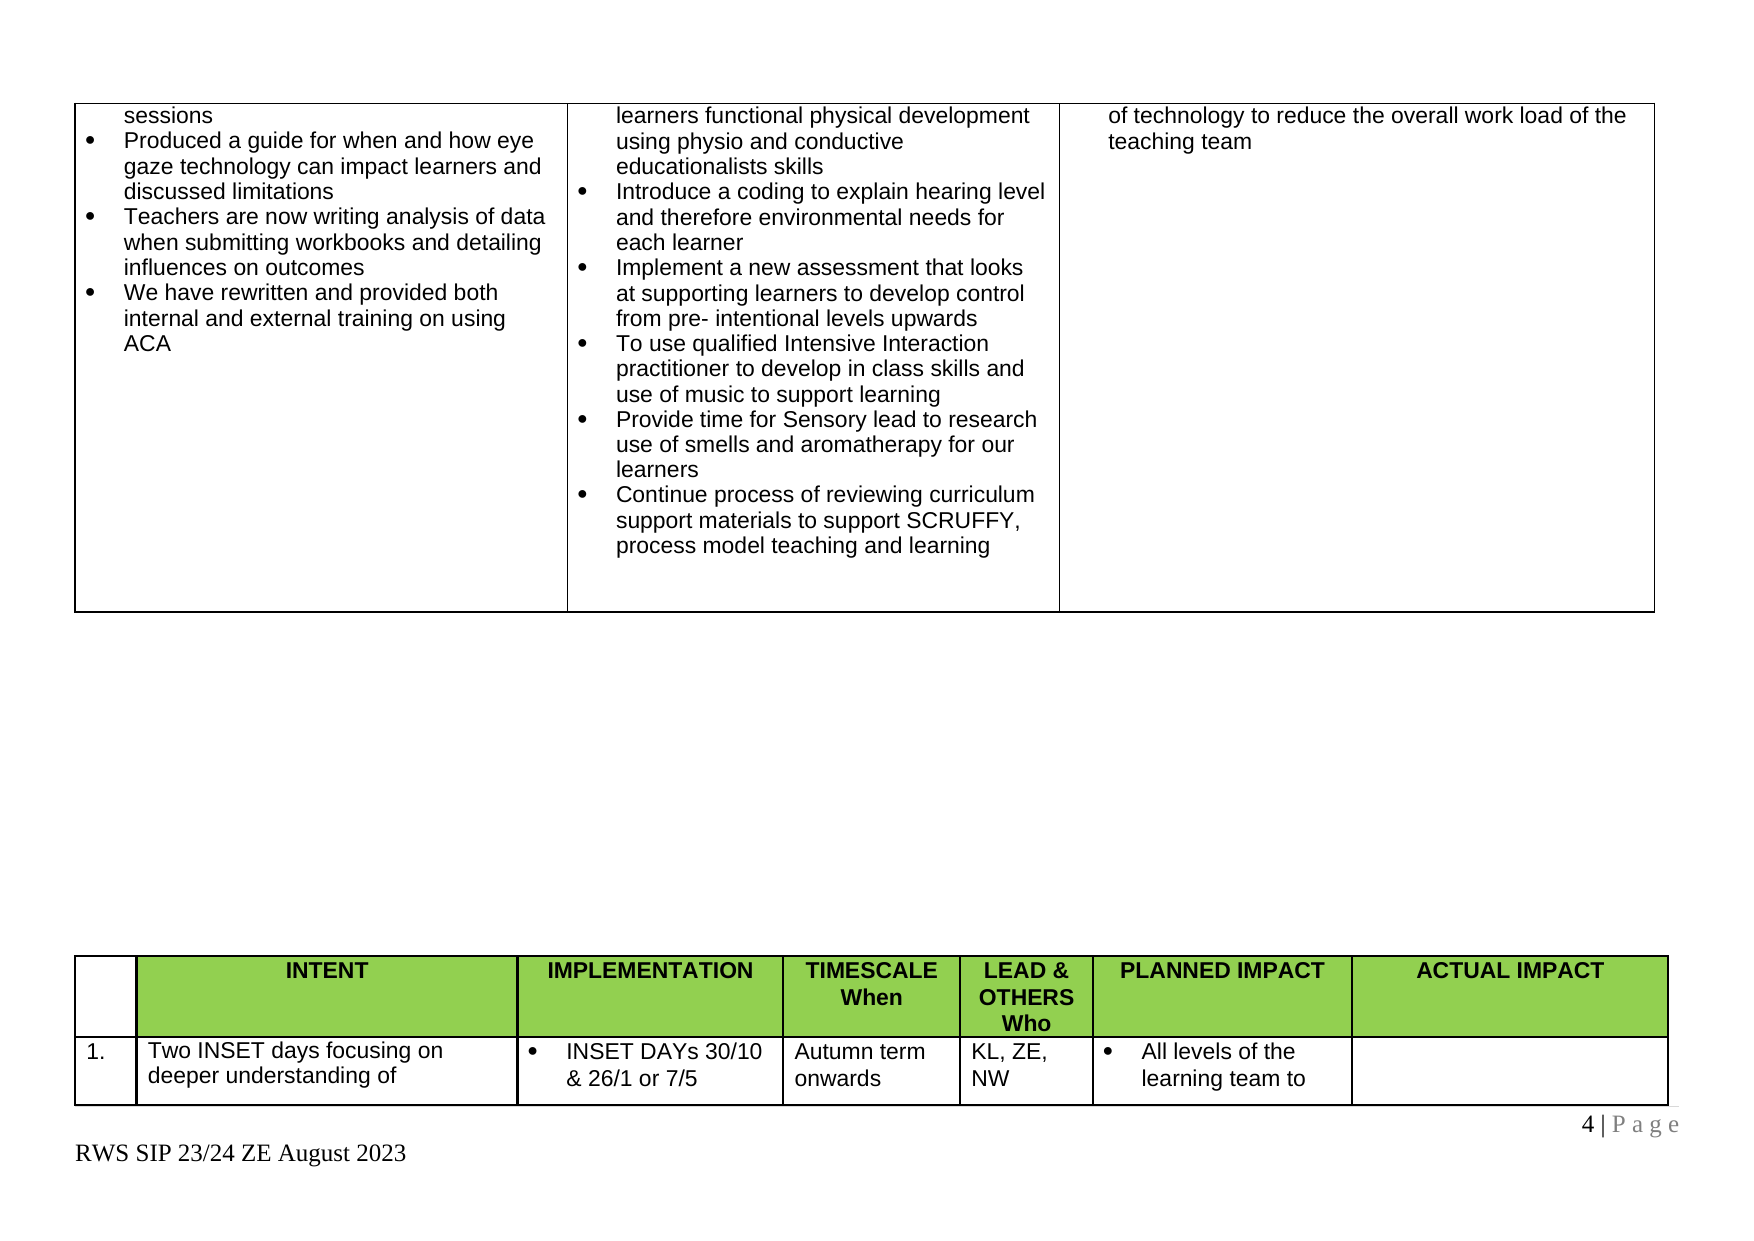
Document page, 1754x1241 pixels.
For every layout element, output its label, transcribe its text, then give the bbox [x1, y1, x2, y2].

table_cell INSET DAYs 30/10 & 26/1 or 7/5 [519, 1038, 782, 1104]
table_header ACTUAL IMPACT [1353, 957, 1667, 1036]
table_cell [76, 104, 567, 611]
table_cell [1094, 1038, 1351, 1104]
table_header IMPLEMENTATION [519, 957, 782, 1036]
table_header TIMESCALE When [784, 957, 959, 1036]
table_header LEAD & OTHERS Who [961, 957, 1092, 1036]
table_header PLANNED IMPACT [1094, 957, 1351, 1036]
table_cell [138, 1038, 516, 1104]
table_header [76, 957, 135, 1036]
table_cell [568, 104, 1059, 611]
table_cell Autumn term onwards [784, 1038, 959, 1104]
table_cell KL, ZE, NW [961, 1038, 1092, 1104]
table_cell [1060, 104, 1654, 611]
table_cell 1. [76, 1038, 135, 1104]
table_header INTENT [138, 957, 516, 1036]
table_cell [1353, 1038, 1667, 1104]
